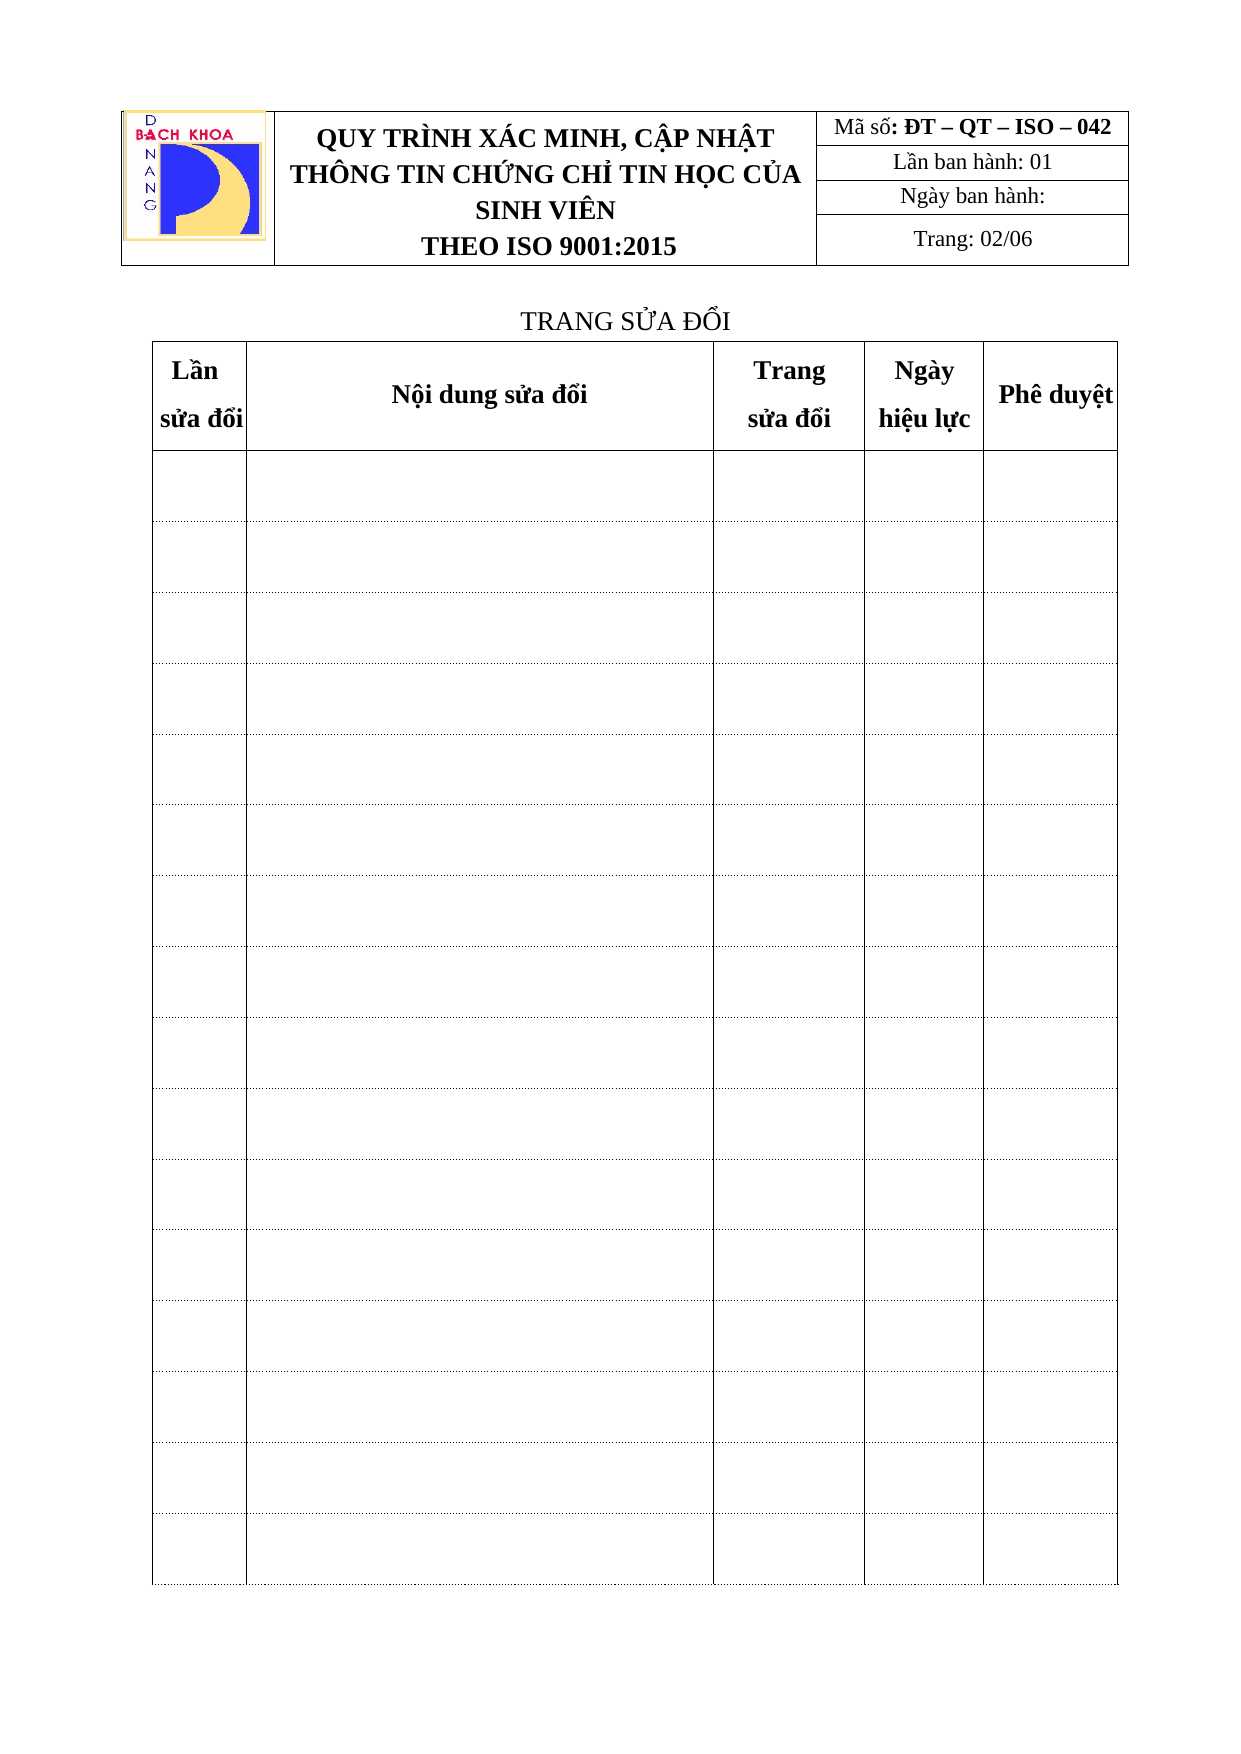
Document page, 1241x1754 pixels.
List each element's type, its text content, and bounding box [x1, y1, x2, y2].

picture [123, 110, 267, 241]
table_cell [714, 592, 864, 663]
table_cell [714, 1088, 864, 1158]
table_cell [984, 521, 1117, 592]
table_cell [865, 1513, 983, 1583]
table_cell [247, 592, 713, 663]
table_cell [153, 1088, 246, 1158]
table_cell [984, 1229, 1117, 1300]
table_cell [984, 1017, 1117, 1088]
table_cell [865, 1229, 983, 1300]
table_cell [247, 946, 713, 1017]
table_cell [714, 1159, 864, 1229]
table_cell [865, 1442, 983, 1513]
table_cell [714, 1300, 864, 1371]
table_cell [247, 1371, 713, 1442]
table_cell [984, 1159, 1117, 1229]
table_cell [865, 804, 983, 875]
table_cell [865, 1371, 983, 1442]
table_cell [153, 663, 246, 733]
table_cell [247, 1442, 713, 1513]
table_cell [153, 521, 246, 592]
table_cell [153, 1371, 246, 1442]
table_cell [984, 1300, 1117, 1371]
table_cell [865, 734, 983, 804]
table_cell [865, 946, 983, 1017]
table_cell Ngày ban hành: [817, 181, 1128, 214]
table_cell [865, 1159, 983, 1229]
table_cell [984, 946, 1117, 1017]
table_cell [984, 1088, 1117, 1158]
table_cell [247, 875, 713, 946]
table_cell [153, 451, 246, 521]
table_cell [247, 1017, 713, 1088]
table_cell [714, 1371, 864, 1442]
table_cell [984, 1371, 1117, 1442]
table_cell [714, 1229, 864, 1300]
table_cell [247, 451, 713, 521]
table_cell [714, 875, 864, 946]
table_cell [865, 663, 983, 733]
table_cell [865, 875, 983, 946]
table_cell [984, 451, 1117, 521]
table_cell [153, 1159, 246, 1229]
table_cell [865, 521, 983, 592]
text TRANG SỬA ĐỔI [114, 305, 1137, 336]
table_cell [247, 734, 713, 804]
table_cell [714, 1442, 864, 1513]
table_cell [153, 1442, 246, 1513]
table_cell [865, 592, 983, 663]
table_cell [153, 1017, 246, 1088]
table_cell Trang: 02/06 [817, 215, 1128, 265]
table_header [122, 112, 274, 265]
table_cell [714, 451, 864, 521]
table_header QUY TRÌNH XÁC MINH, CẬP NHẬT THÔNG TIN CHỨNG CHỈ TIN HỌC CỦA SINH VIÊN THEO ISO 9001:2015 [275, 112, 816, 265]
table_cell [714, 1513, 864, 1583]
table_cell [984, 1513, 1117, 1583]
table_cell [153, 946, 246, 1017]
table_cell [714, 1017, 864, 1088]
table_cell [714, 804, 864, 875]
table_cell [984, 663, 1117, 733]
table_cell [247, 1300, 713, 1371]
table_cell [714, 663, 864, 733]
table_cell [865, 1300, 983, 1371]
table_cell [984, 804, 1117, 875]
table_cell [984, 1442, 1117, 1513]
table_cell [153, 1300, 246, 1371]
table_cell [984, 875, 1117, 946]
table_cell [247, 521, 713, 592]
table_header Nội dung sửa đổi [247, 342, 713, 450]
table_header Lần sửa đổi [153, 342, 246, 450]
table_header Ngày hiệu lực [865, 342, 983, 450]
table_cell [984, 592, 1117, 663]
table_cell [865, 1088, 983, 1158]
table_cell [247, 1088, 713, 1158]
table_header Phê duyệt [984, 342, 1117, 450]
table_cell [247, 663, 713, 733]
table_cell [247, 1513, 713, 1583]
table_cell Lần ban hành: 01 [817, 146, 1128, 180]
table_cell [714, 946, 864, 1017]
table_cell [865, 451, 983, 521]
table_cell [865, 1017, 983, 1088]
table_cell [247, 804, 713, 875]
table_cell [153, 734, 246, 804]
table_cell [153, 592, 246, 663]
table_cell [247, 1229, 713, 1300]
table_cell [153, 875, 246, 946]
table_cell [984, 734, 1117, 804]
table_cell [247, 1159, 713, 1229]
table_cell [153, 804, 246, 875]
table_header Mã số: ĐT – QT – ISO – 042 [817, 112, 1128, 145]
table_header Trang sửa đổi [714, 342, 864, 450]
table_cell [153, 1229, 246, 1300]
table_cell [714, 521, 864, 592]
table_cell [714, 734, 864, 804]
table_cell [153, 1513, 246, 1583]
